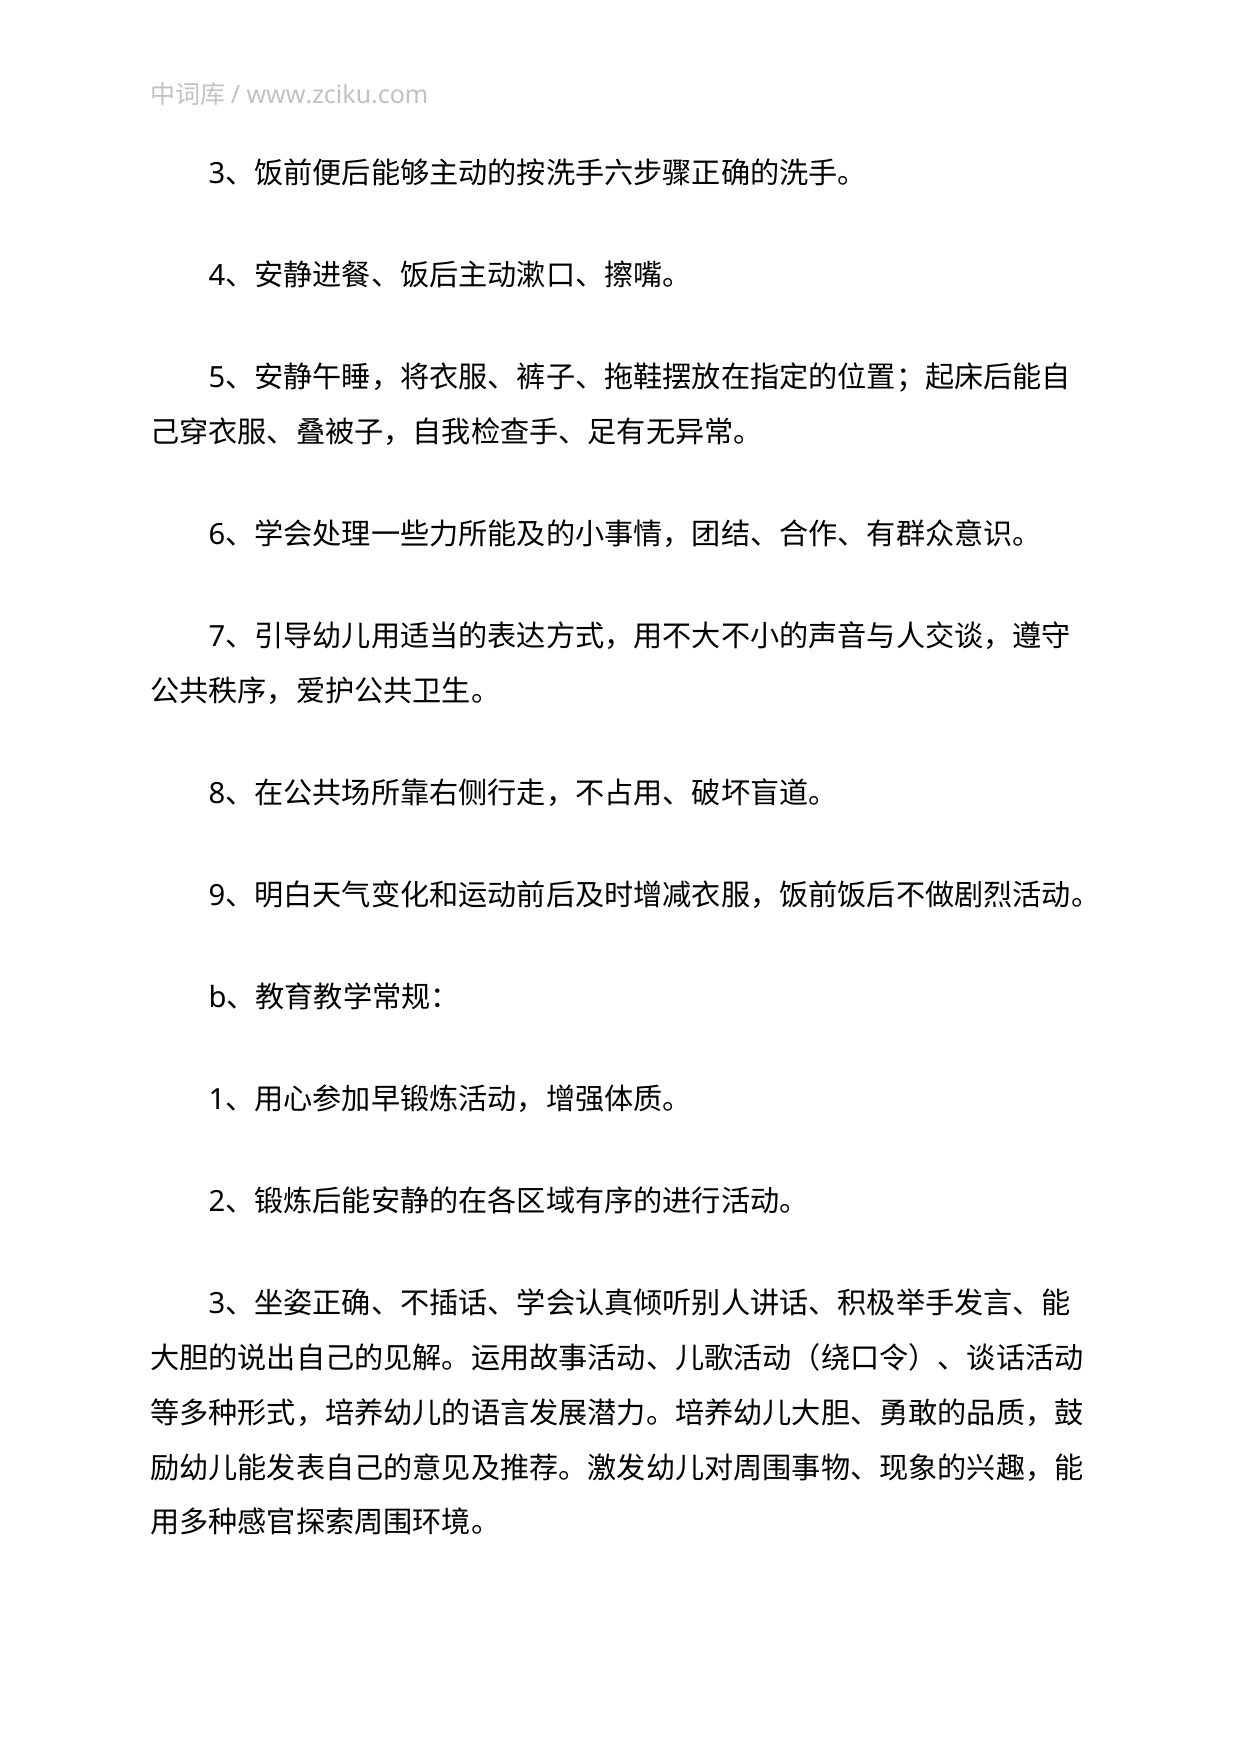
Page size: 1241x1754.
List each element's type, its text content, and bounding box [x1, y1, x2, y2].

text b、教育教学常规： [150, 973, 1090, 1016]
text 6、学会处理一些力所能及的小事情，团结、合作、有群众意识。 [150, 511, 1090, 553]
text 3、饭前便后能够主动的按洗手六步骤正确的洗手。 [150, 150, 1090, 192]
text 4、安静进餐、饭后主动漱口、擦嘴。 [150, 252, 1090, 294]
text 9、明白天气变化和运动前后及时增减衣服，饭前饭后不做剧烈活动。 [150, 871, 1090, 914]
text 7、引导幼儿用适当的表达方式，用不大不小的声音与人交谈，遵守公共秩序，爱护公共卫生。 [150, 613, 1090, 710]
text 8、在公共场所靠右侧行走，不占用、破坏盲道。 [150, 769, 1090, 812]
text 2、锻炼后能安静的在各区域有序的进行活动。 [150, 1177, 1090, 1220]
text 3、坐姿正确、不插话、学会认真倾听别人讲话、积极举手发言、能大胆的说出自己的见解。运用故事活动、儿歌活动（绕口令）、谈话活动等多种形式，培养幼儿的语言发展潜力。培养幼儿大胆、勇敢的品质，鼓励幼儿能发表自己的意见及推荐。激发幼儿对周围事物、现象的兴趣，能用多种感官探索周围环境。 [150, 1279, 1090, 1541]
text 5、安静午睡，将衣服、裤子、拖鞋摆放在指定的位置；起床后能自己穿衣服、叠被子，自我检查手、足有无异常。 [150, 354, 1090, 451]
text 1、用心参加早锻炼活动，增强体质。 [150, 1075, 1090, 1118]
